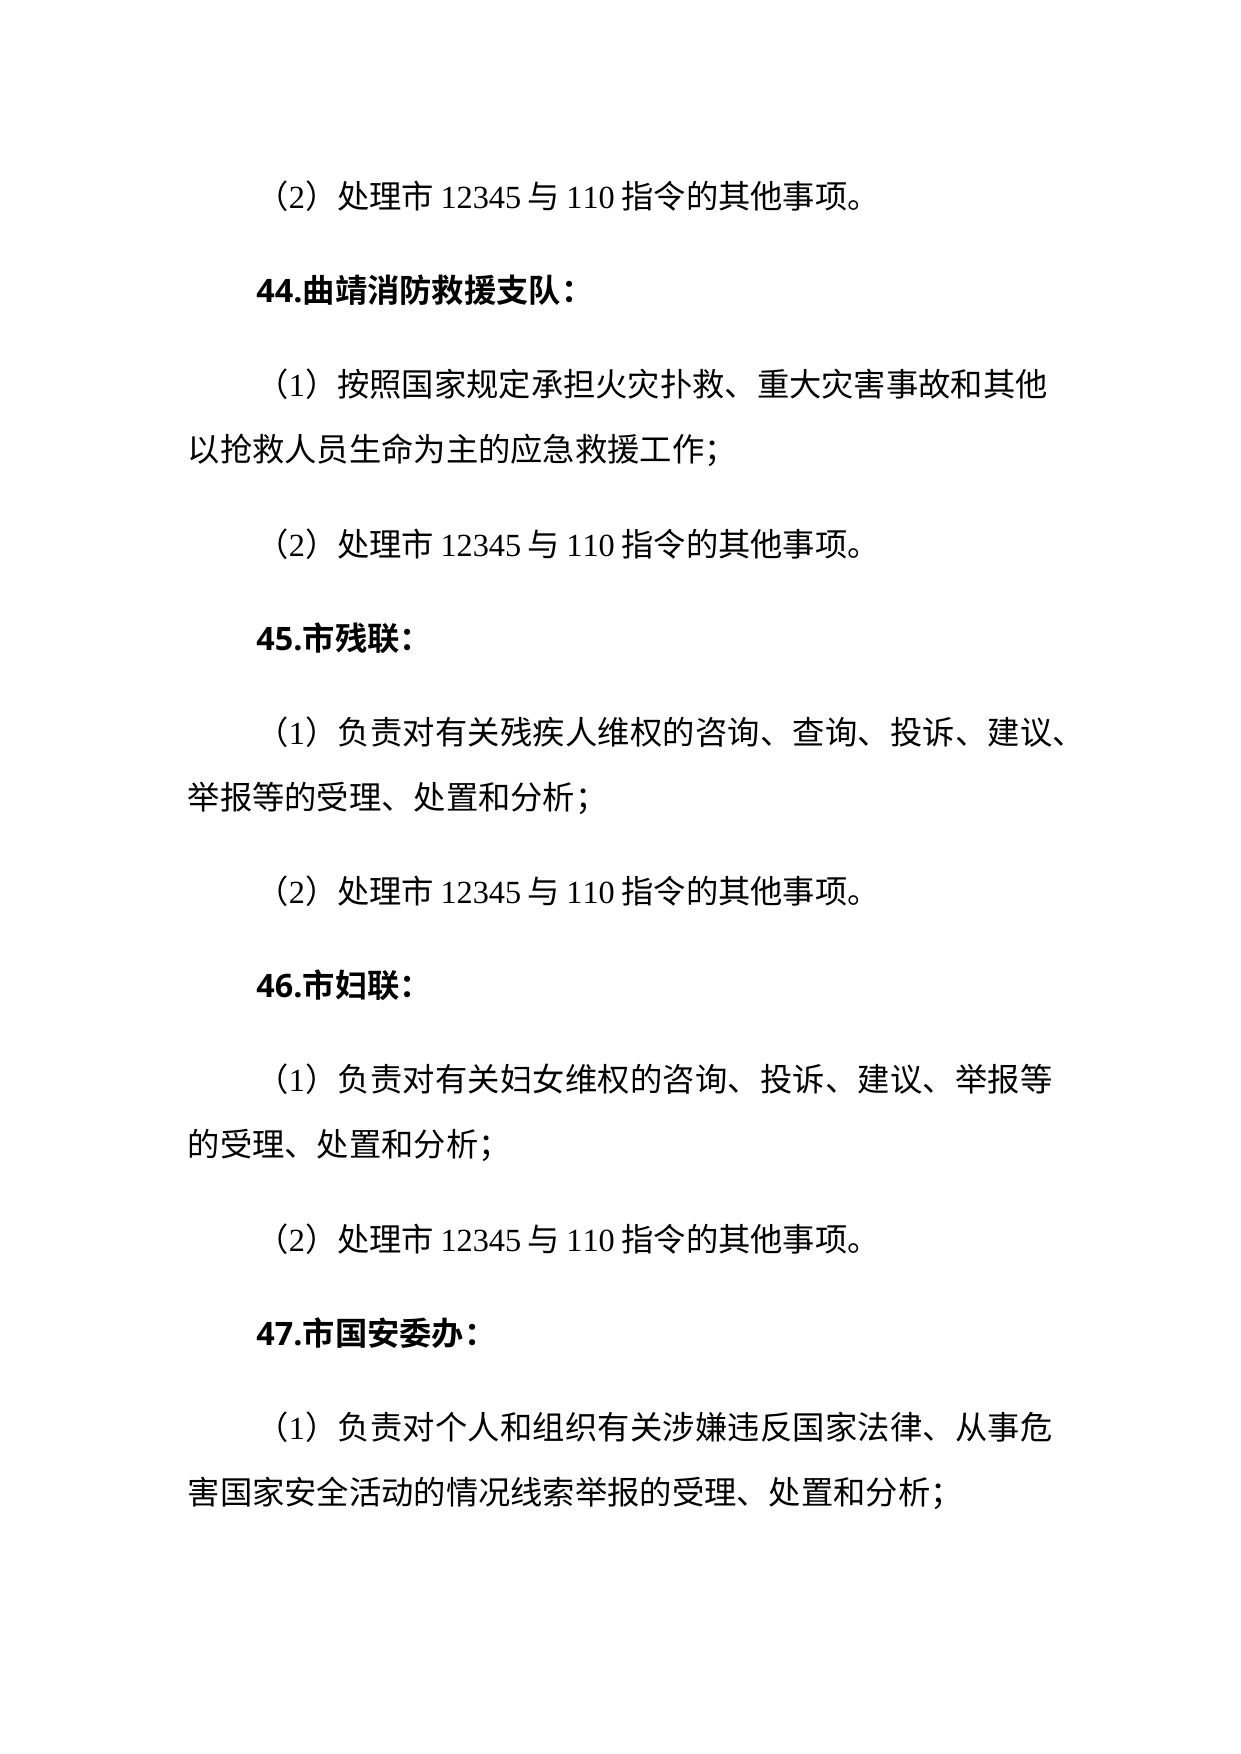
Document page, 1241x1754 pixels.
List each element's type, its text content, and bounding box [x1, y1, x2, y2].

text 44.曲靖消防救援支队： [187, 256, 1053, 321]
text （1）按照国家规定承担火灾扑救、重大灾害事故和其他以抢救人员生命为主的应急救援工作； [187, 350, 1053, 480]
text （2）处理市12345与110指令的其他事项。 [187, 857, 1053, 922]
text （2）处理市12345与110指令的其他事项。 [187, 1204, 1053, 1269]
text 46.市妇联： [187, 951, 1053, 1016]
text （1）负责对有关妇女维权的咨询、投诉、建议、举报等的受理、处置和分析； [187, 1045, 1053, 1175]
text （2）处理市12345与110指令的其他事项。 [187, 162, 1053, 227]
text 47.市国安委办： [187, 1299, 1053, 1364]
text （1）负责对个人和组织有关涉嫌违反国家法律、从事危害国家安全活动的情况线索举报的受理、处置和分析； [187, 1393, 1053, 1523]
text （1）负责对有关残疾人维权的咨询、查询、投诉、建议、举报等的受理、处置和分析； [187, 698, 1053, 828]
text 45.市残联： [187, 604, 1053, 669]
text （2）处理市12345与110指令的其他事项。 [187, 509, 1053, 574]
